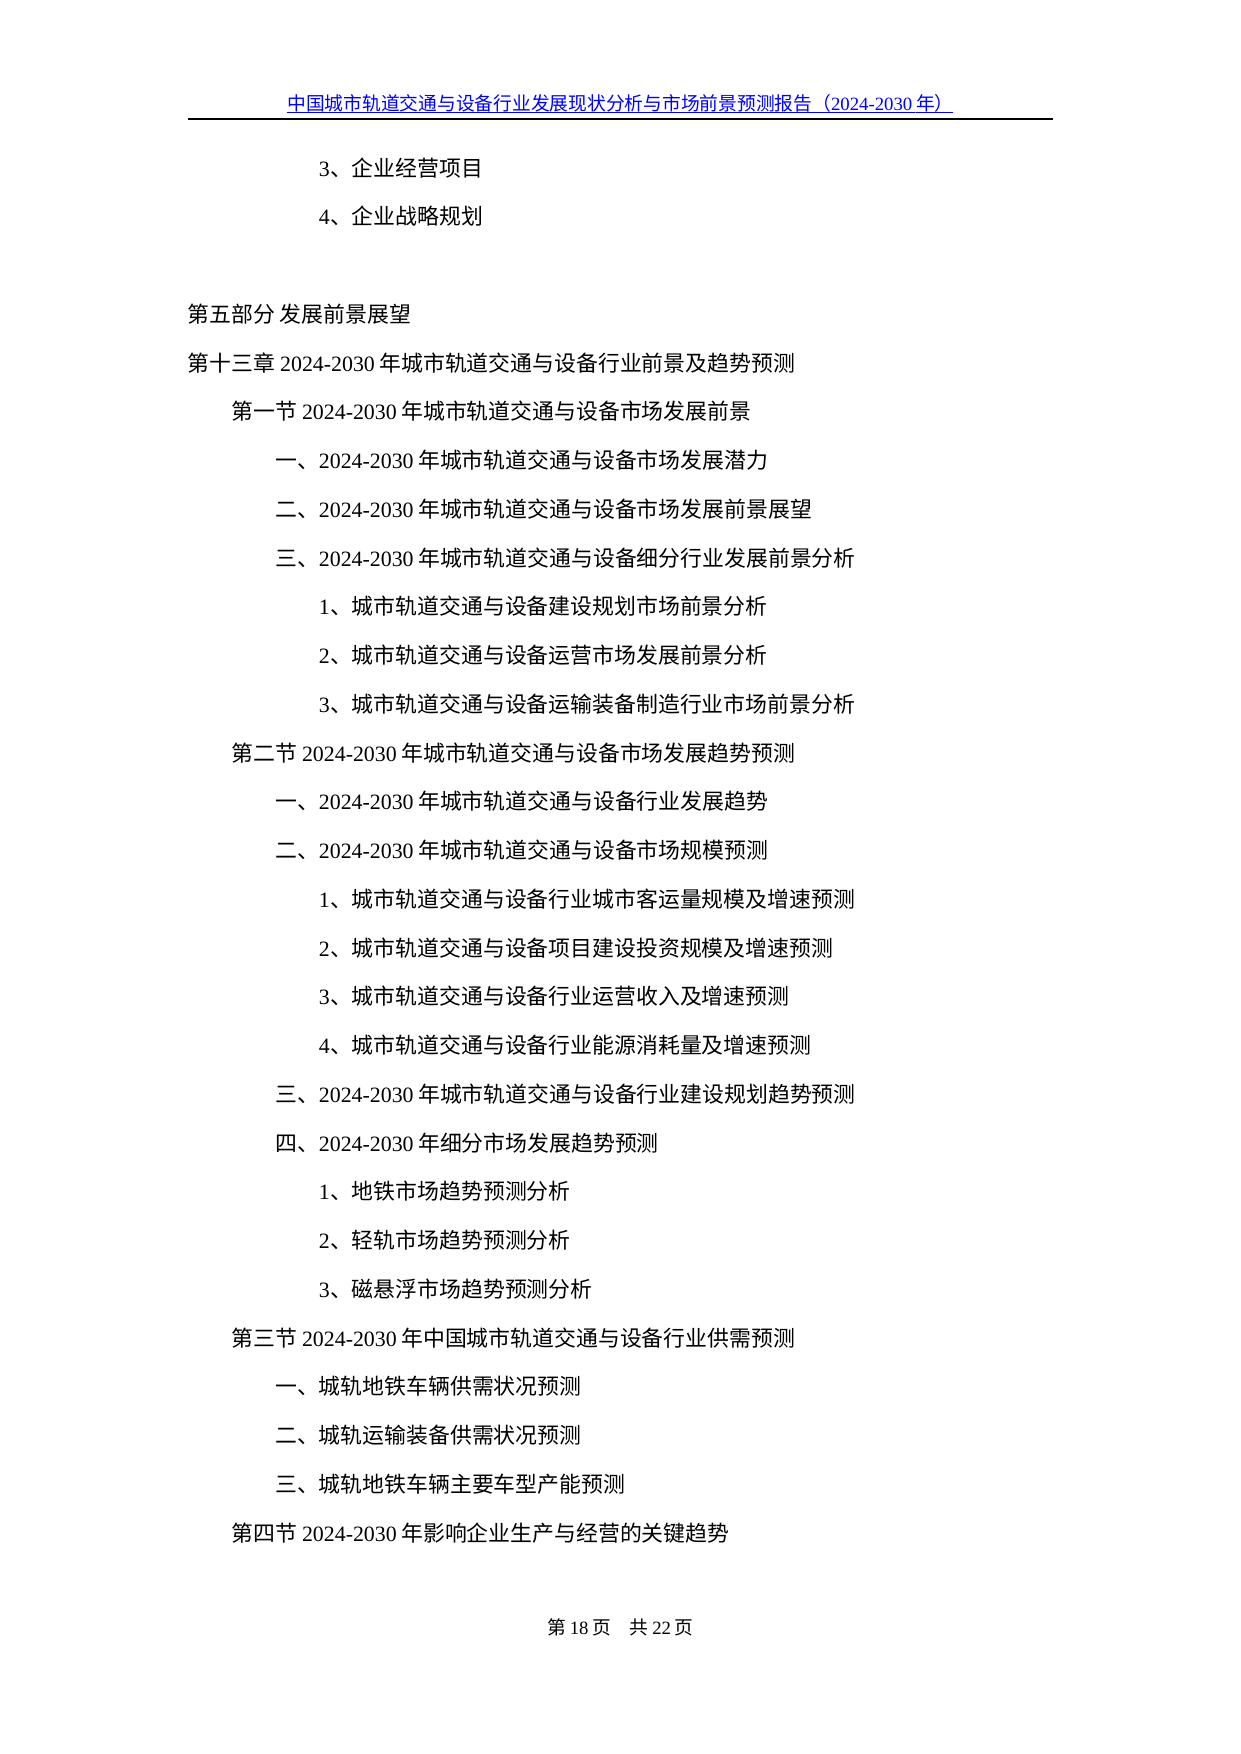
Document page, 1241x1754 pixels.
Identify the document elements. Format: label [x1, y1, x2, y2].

text [187, 150, 1053, 1548]
